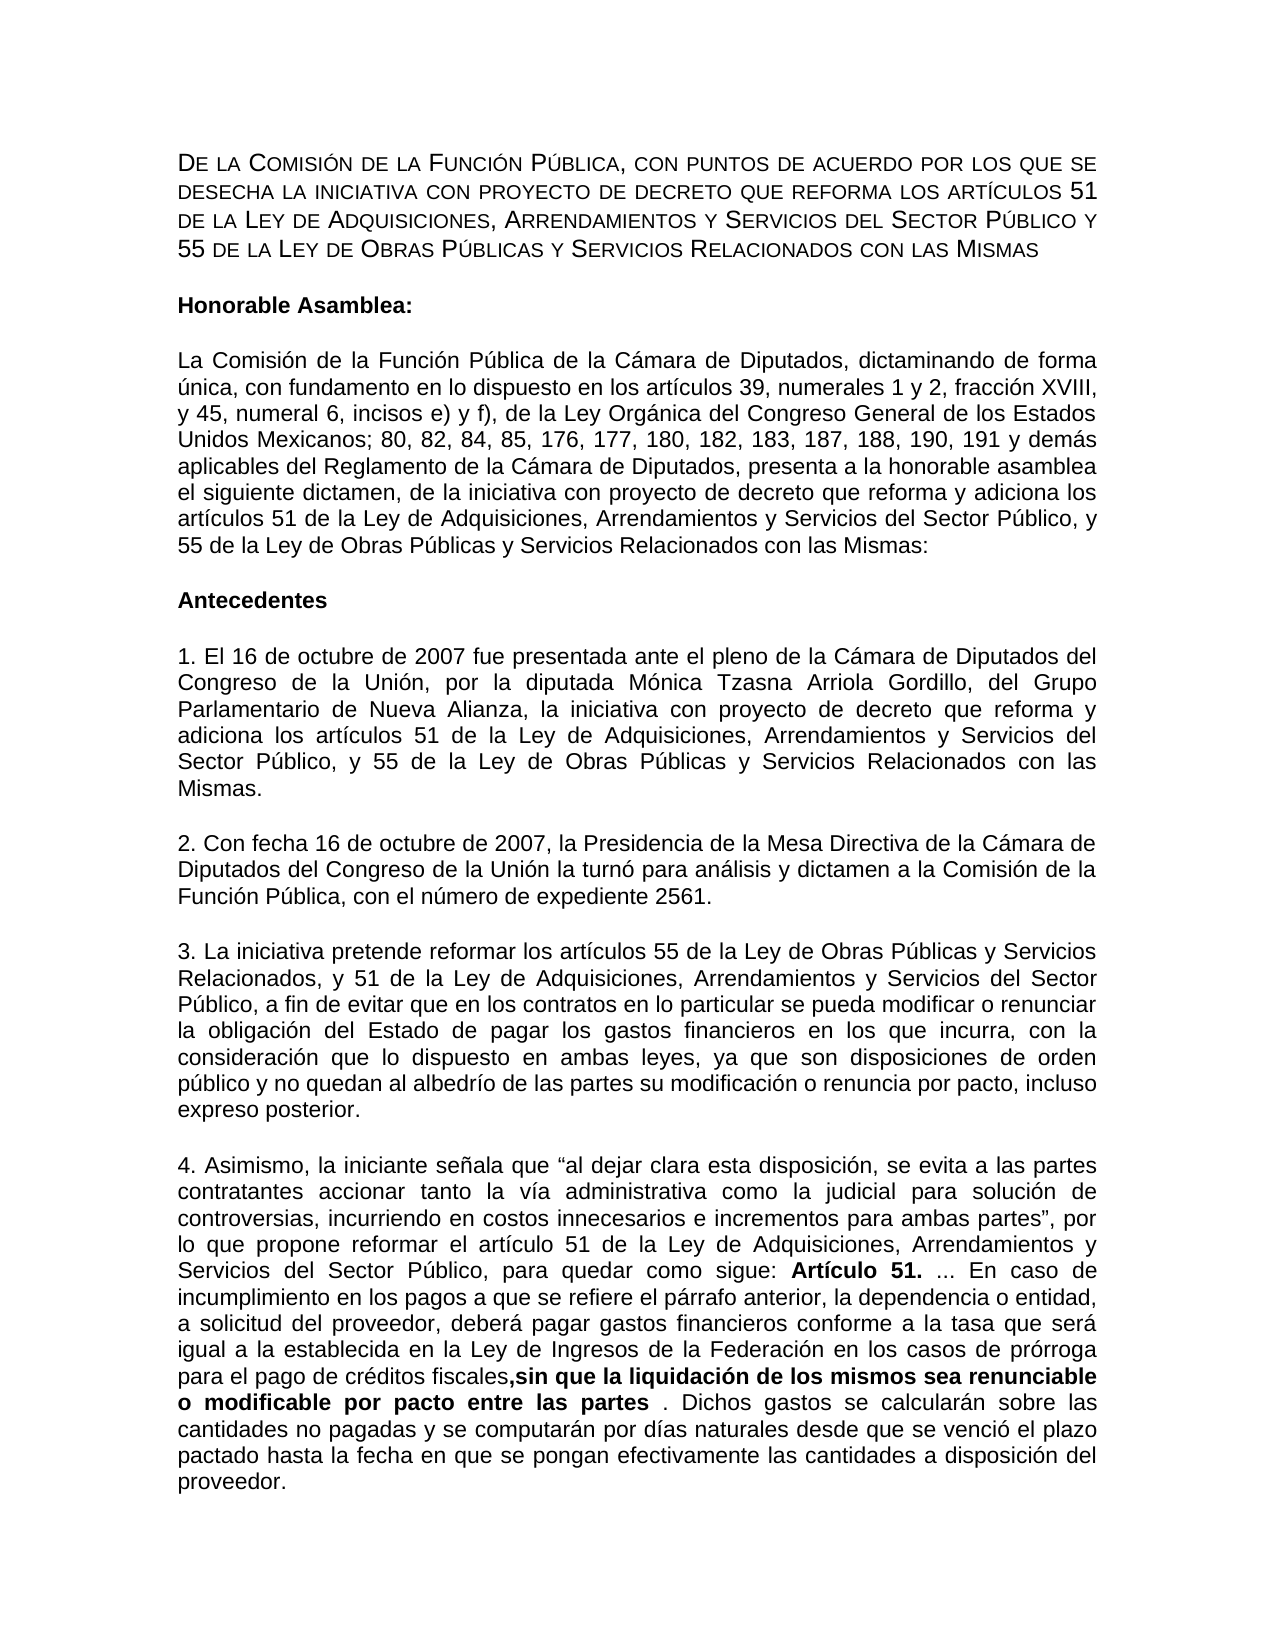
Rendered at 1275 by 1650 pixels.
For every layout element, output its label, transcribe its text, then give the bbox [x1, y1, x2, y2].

text 1. El 16 de octubre de 2007 fue presentada ante el pleno de la Cámara de Diputados del Congreso de la Unión, por la diputada Mónica Tzasna Arriola Gordillo, del Grupo Parlamentario de Nueva Alianza, la iniciativa con proyecto de decreto que reforma y adiciona los artículos 51 de la Ley de Adquisiciones, Arrendamientos y Servicios del Sector Público, y 55 de la Ley de Obras Públicas y Servicios Relacionados con las Mismas. [177, 643, 1098, 801]
text 4. Asimismo, la iniciante señala que “al dejar clara esta disposición, se evita a las partes contratantes accionar tanto la vía administrativa como la judicial para solución de controversias, incurriendo en costos innecesarios e incrementos para ambas partes”, por lo que propone reformar el artículo 51 de la Ley de Adquisiciones, Arrendamientos y Servicios del Sector Público, para quedar como sigue: Artículo 51. ... En caso de incumplimiento en los pagos a que se refiere el párrafo anterior, la dependencia o entidad, a solicitud del proveedor, deberá pagar gastos financieros conforme a la tasa que será igual a la establecida en la Ley de Ingresos de la Federación en los casos de prórroga para el pago de créditos fiscales,sin que la liquidación de los mismos sea renunciable o modificable por pacto entre las partes . Dichos gastos se calcularán sobre las cantidades no pagadas y se computarán por días naturales desde que se venció el plazo pactado hasta la fecha en que se pongan efectivamente las cantidades a disposición del proveedor. [177, 1152, 1098, 1494]
text Antecedentes [177, 587, 1098, 614]
text Honorable Asamblea: [177, 292, 1098, 318]
text De la Comisión de la Función Pública, con puntos de acuerdo por los que se desecha la iniciativa con proyecto de decreto que reforma los artículos 51 de la Ley de Adquisiciones, Arrendamientos y Servicios del Sector Público y 55 de la Ley de Obras Públicas y Servicios Relacionados con las Mismas [177, 148, 1098, 263]
text 3. La iniciativa pretende reformar los artículos 55 de la Ley de Obras Públicas y Servicios Relacionados, y 51 de la Ley de Adquisiciones, Arrendamientos y Servicios del Sector Público, a fin de evitar que en los contratos en lo particular se pueda modificar o renunciar la obligación del Estado de pagar los gastos financieros en los que incurra, con la consideración que lo dispuesto en ambas leyes, ya que son disposiciones de orden público y no quedan al albedrío de las partes su modificación o renuncia por pacto, incluso expreso posterior. [177, 938, 1098, 1123]
text 2. Con fecha 16 de octubre de 2007, la Presidencia de la Mesa Directiva de la Cámara de Diputados del Congreso de la Unión la turnó para análisis y dictamen a la Comisión de la Función Pública, con el número de expediente 2561. [177, 830, 1098, 909]
text La Comisión de la Función Pública de la Cámara de Diputados, dictaminando de forma única, con fundamento en lo dispuesto en los artículos 39, numerales 1 y 2, fracción XVIII, y 45, numeral 6, incisos e) y f), de la Ley Orgánica del Congreso General de los Estados Unidos Mexicanos; 80, 82, 84, 85, 176, 177, 180, 182, 183, 187, 188, 190, 191 y demás aplicables del Reglamento de la Cámara de Diputados, presenta a la honorable asamblea el siguiente dictamen, de la iniciativa con proyecto de decreto que reforma y adiciona los artículos 51 de la Ley de Adquisiciones, Arrendamientos y Servicios del Sector Público, y 55 de la Ley de Obras Públicas y Servicios Relacionados con las Mismas: [177, 347, 1098, 558]
